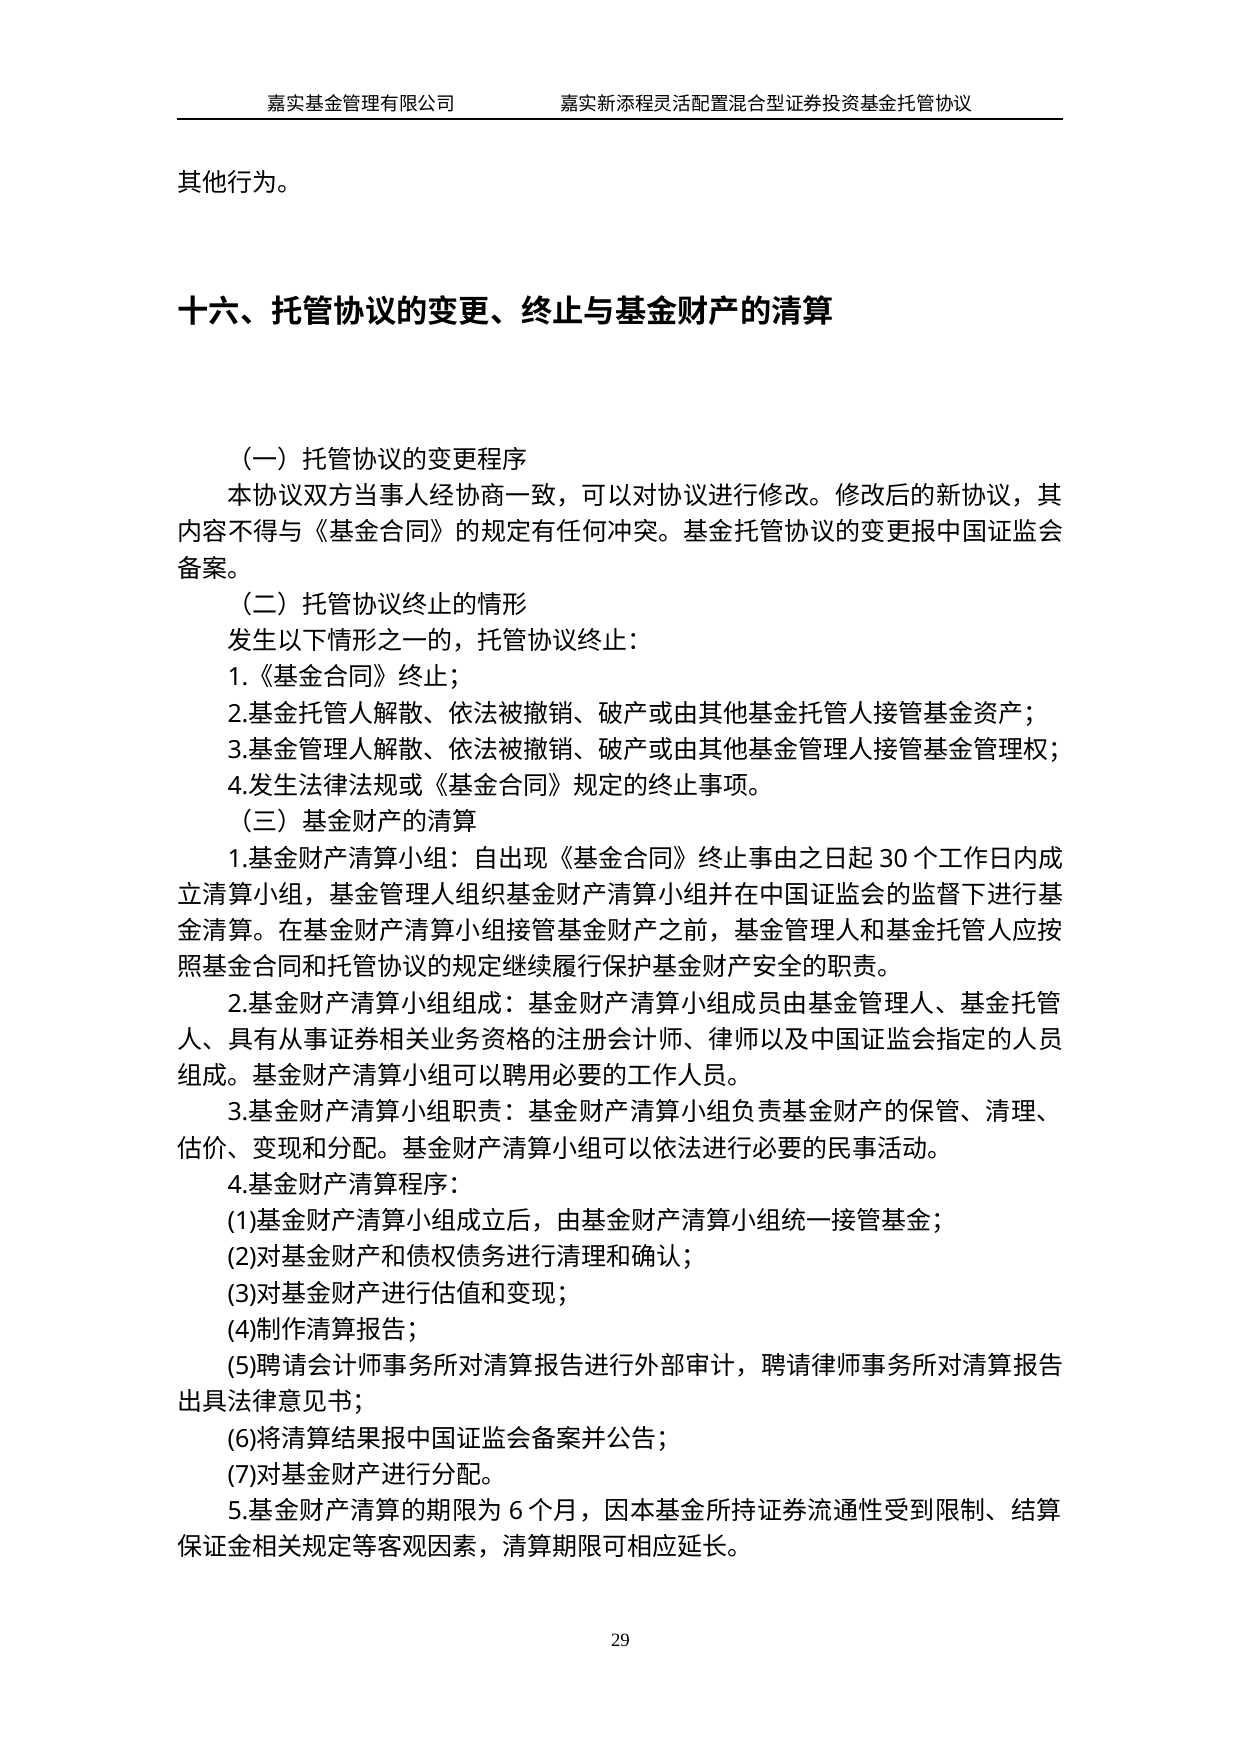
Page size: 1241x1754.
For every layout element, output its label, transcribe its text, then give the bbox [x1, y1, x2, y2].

text 发生以下情形之一的，托管协议终止： [177, 621, 1063, 657]
text 4.基金财产清算程序： [177, 1164, 1063, 1201]
text 3.基金财产清算小组职责：基金财产清算小组负责基金财产的保管、清理、估价、变现和分配。基金财产清算小组可以依法进行必要的民事活动。 [177, 1092, 1063, 1164]
text (2)对基金财产和债权债务进行清理和确认； [177, 1237, 1063, 1273]
subtitle 十六、托管协议的变更、终止与基金财产的清算 [177, 276, 1063, 341]
text （三）基金财产的清算 [177, 802, 1063, 838]
text 5.基金财产清算的期限为6个月，因本基金所持证券流通性受到限制、结算保证金相关规定等客观因素，清算期限可相应延长。 [177, 1491, 1063, 1563]
text (1)基金财产清算小组成立后，由基金财产清算小组统一接管基金； [177, 1201, 1063, 1237]
text (3)对基金财产进行估值和变现； [177, 1273, 1063, 1309]
text （二）托管协议终止的情形 [177, 584, 1063, 621]
text （一）托管协议的变更程序 [177, 439, 1063, 476]
text 4.发生法律法规或《基金合同》规定的终止事项。 [177, 766, 1063, 802]
text 2.基金财产清算小组组成：基金财产清算小组成员由基金管理人、基金托管人、具有从事证券相关业务资格的注册会计师、律师以及中国证监会指定的人员组成。基金财产清算小组可以聘用必要的工作人员。 [177, 983, 1063, 1092]
text 3.基金管理人解散、依法被撤销、破产或由其他基金管理人接管基金管理权； [177, 729, 1063, 766]
text (7)对基金财产进行分配。 [177, 1454, 1063, 1491]
text 1.基金财产清算小组：自出现《基金合同》终止事由之日起30个工作日内成立清算小组，基金管理人组织基金财产清算小组并在中国证监会的监督下进行基金清算。在基金财产清算小组接管基金财产之前，基金管理人和基金托管人应按照基金合同和托管协议的规定继续履行保护基金财产安全的职责。 [177, 838, 1063, 983]
text 2.基金托管人解散、依法被撤销、破产或由其他基金托管人接管基金资产； [177, 693, 1063, 729]
text 本协议双方当事人经协商一致，可以对协议进行修改。修改后的新协议，其内容不得与《基金合同》的规定有任何冲突。基金托管协议的变更报中国证监会备案。 [177, 476, 1063, 584]
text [177, 162, 1063, 198]
text (5)聘请会计师事务所对清算报告进行外部审计，聘请律师事务所对清算报告出具法律意见书； [177, 1346, 1063, 1418]
text 1.《基金合同》终止； [177, 657, 1063, 693]
text (6)将清算结果报中国证监会备案并公告； [177, 1418, 1063, 1454]
text (4)制作清算报告； [177, 1309, 1063, 1346]
